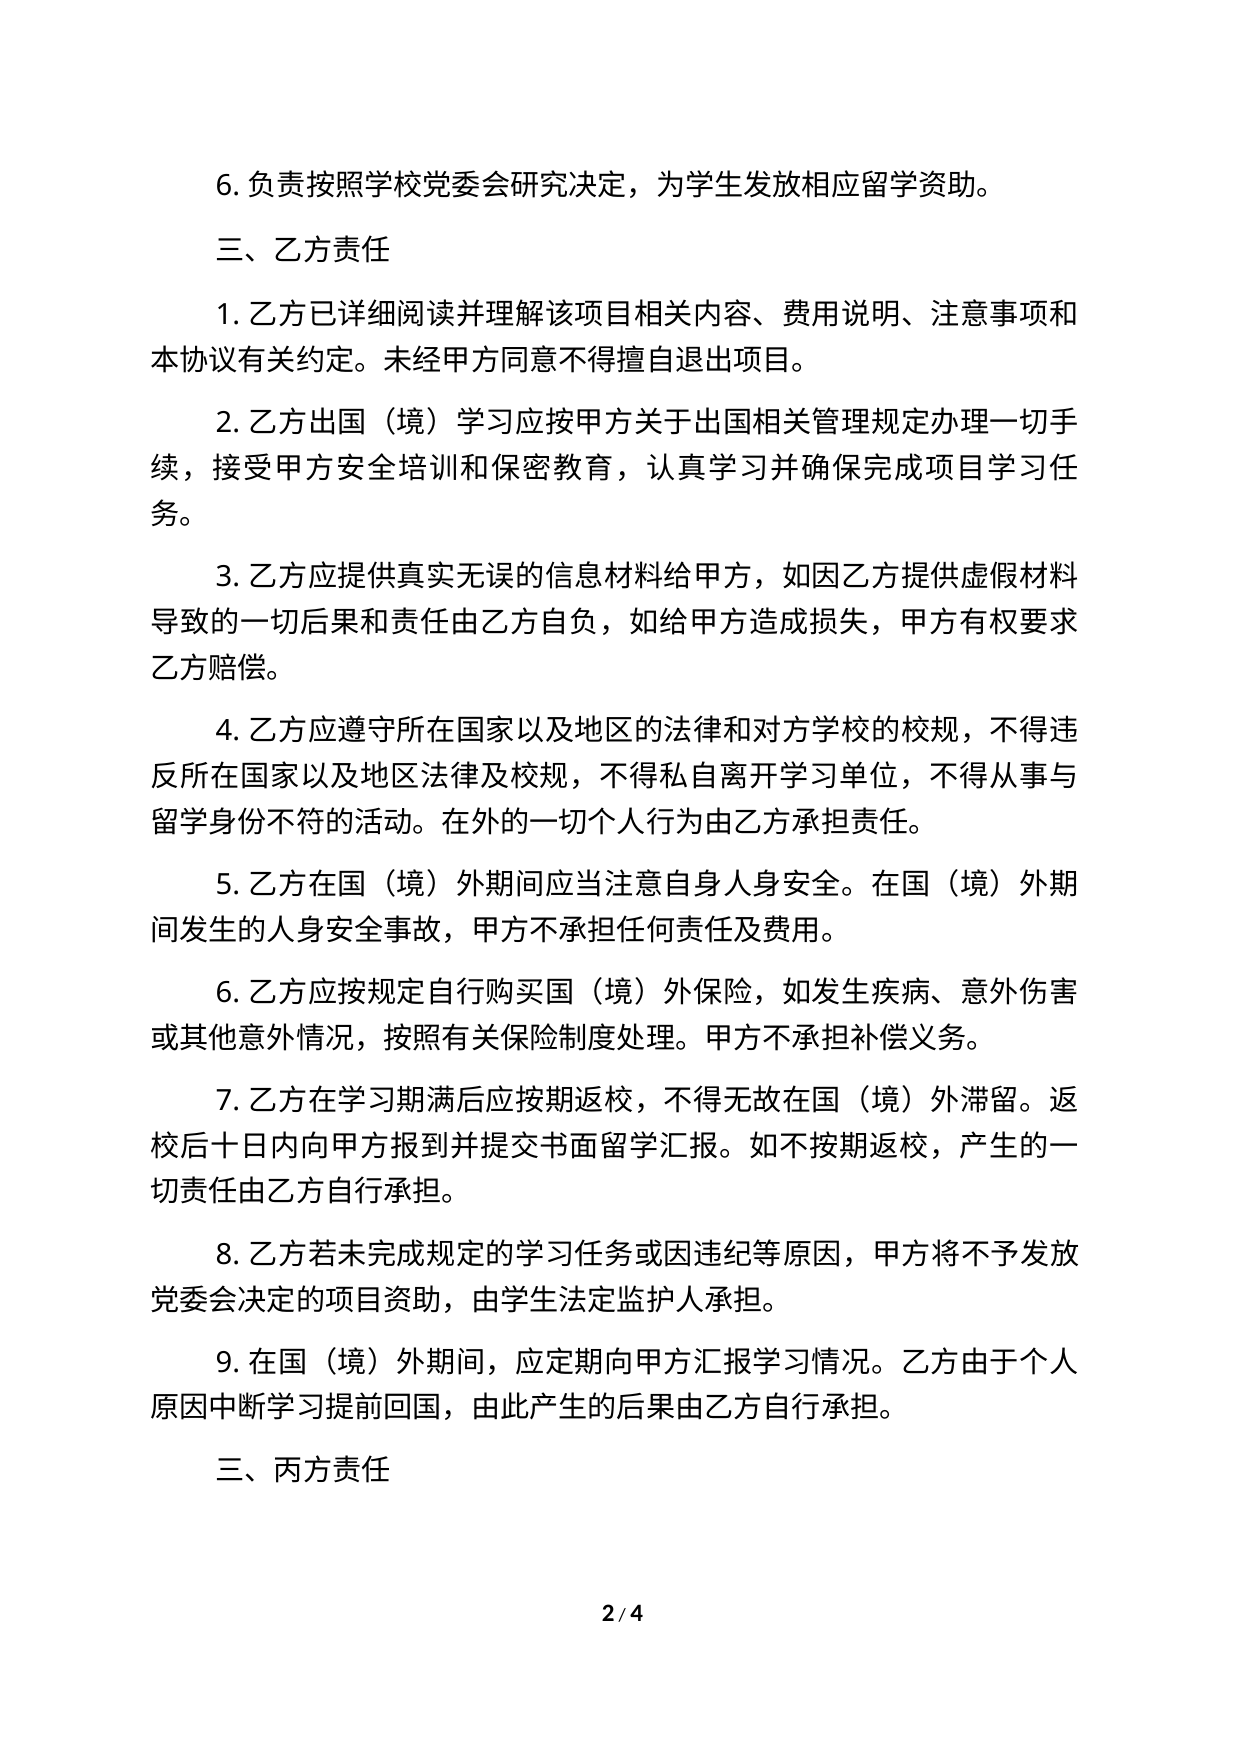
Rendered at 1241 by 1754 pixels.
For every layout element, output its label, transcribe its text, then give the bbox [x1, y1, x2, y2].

text 5. 乙方在国（境）外期间应当注意自身人身安全。在国（境）外期间发生的人身安全事故，甲方不承担任何责任及费用。 [150, 857, 1080, 949]
text 三、乙方责任 [150, 223, 1080, 269]
text 6. 乙方应按规定自行购买国（境）外保险，如发生疾病、意外伤害或其他意外情况，按照有关保险制度处理。甲方不承担补偿义务。 [150, 966, 1080, 1057]
text 3. 乙方应提供真实无误的信息材料给甲方，如因乙方提供虚假材料导致的一切后果和责任由乙方自负，如给甲方造成损失，甲方有权要求乙方赔偿。 [150, 550, 1080, 687]
text 8. 乙方若未完成规定的学习任务或因违纪等原因，甲方将不予发放党委会决定的项目资助，由学生法定监护人承担。 [150, 1227, 1080, 1319]
text 2. 乙方出国（境）学习应按甲方关于出国相关管理规定办理一切手续，接受甲方安全培训和保密教育，认真学习并确保完成项目学习任务。 [150, 396, 1080, 533]
text 7. 乙方在学习期满后应按期返校，不得无故在国（境）外滞留。返校后十日内向甲方报到并提交书面留学汇报。如不按期返校，产生的一切责任由乙方自行承担。 [150, 1073, 1080, 1211]
text 9. 在国（境）外期间，应定期向甲方汇报学习情况。乙方由于个人原因中断学习提前回国，由此产生的后果由乙方自行承担。 [150, 1335, 1080, 1427]
text 4. 乙方应遵守所在国家以及地区的法律和对方学校的校规，不得违反所在国家以及地区法律及校规，不得私自离开学习单位，不得从事与留学身份不符的活动。在外的一切个人行为由乙方承担责任。 [150, 704, 1080, 841]
text 三、丙方责任 [150, 1443, 1080, 1489]
text 1. 乙方已详细阅读并理解该项目相关内容、费用说明、注意事项和本协议有关约定。未经甲方同意不得擅自退出项目。 [150, 288, 1080, 379]
text 6. 负责按照学校党委会研究决定，为学生发放相应留学资助。 [150, 158, 1080, 204]
